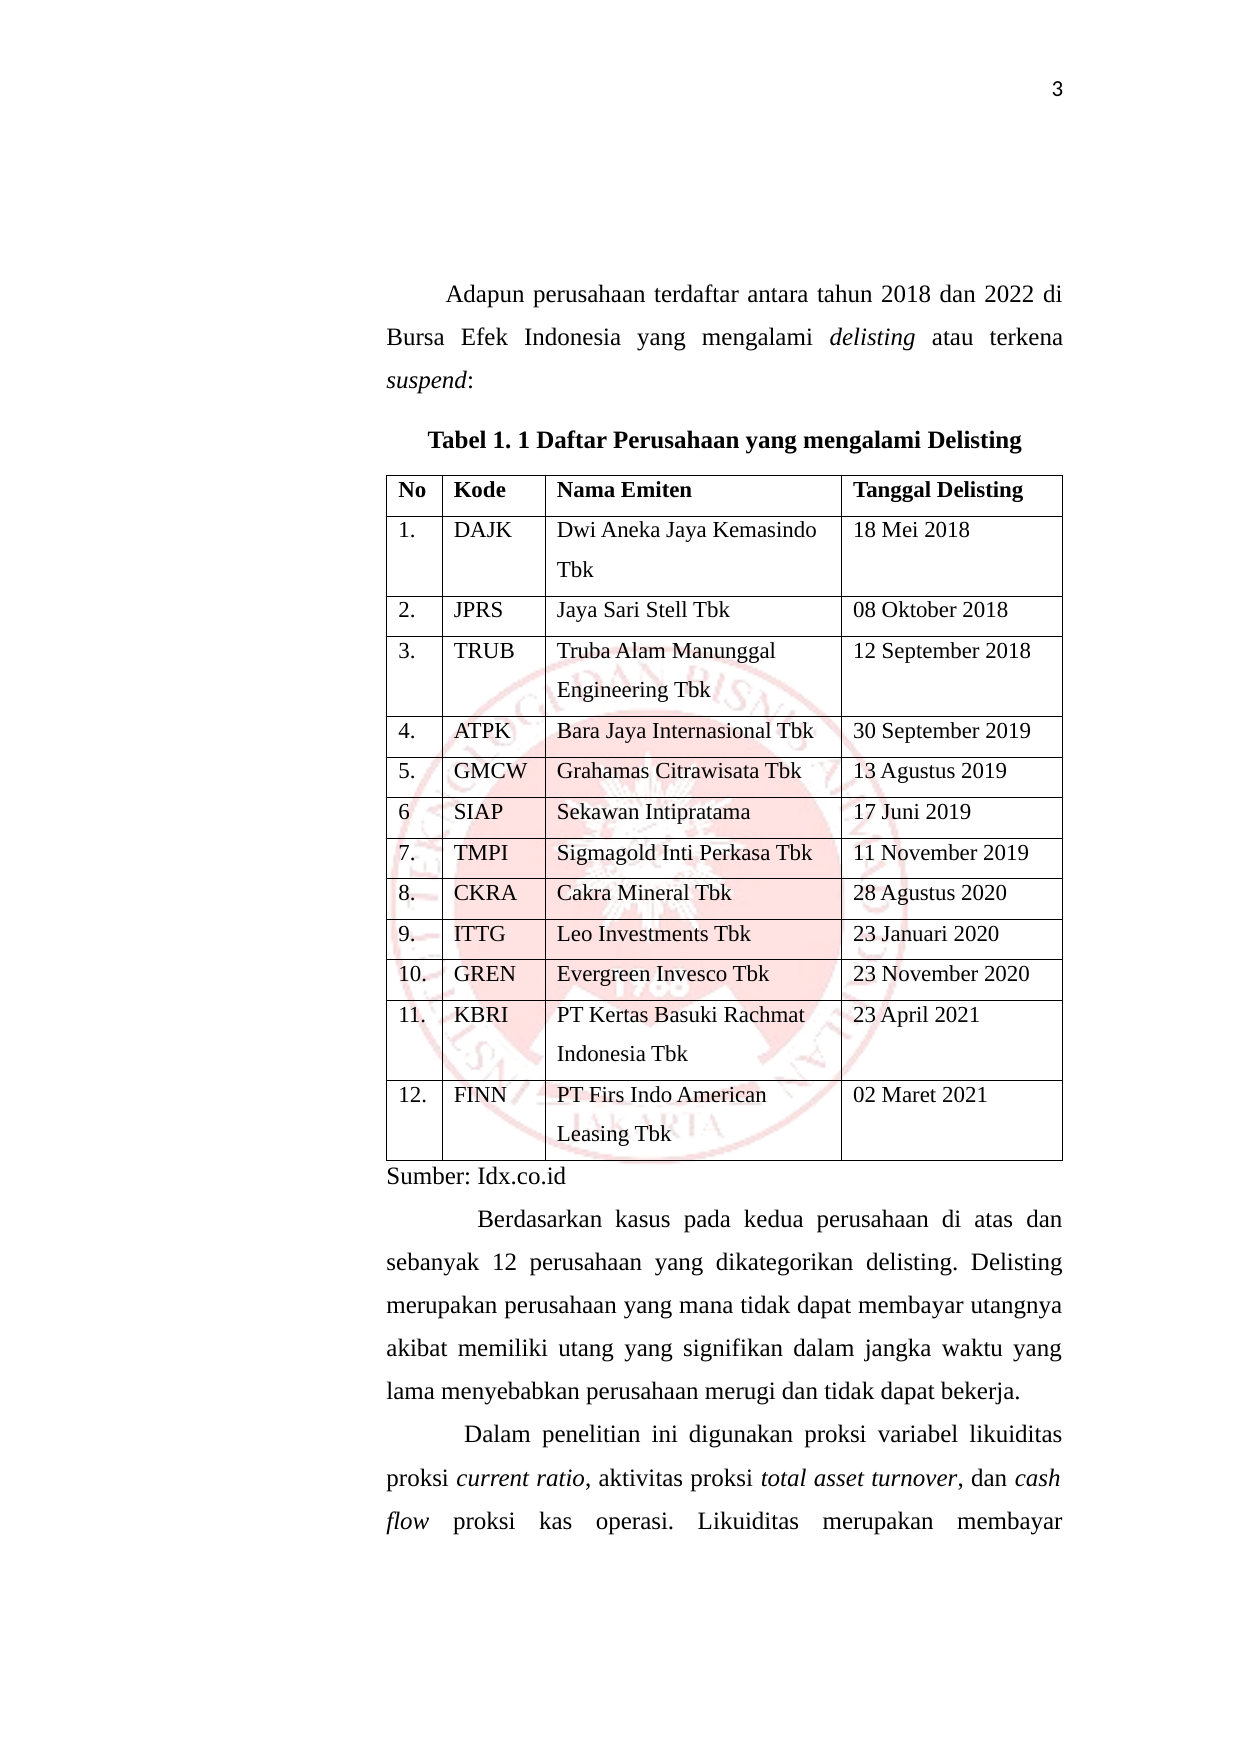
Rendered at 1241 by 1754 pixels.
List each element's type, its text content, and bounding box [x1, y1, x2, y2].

table_cell 10. [387, 960, 442, 1000]
table_cell 08 Oktober 2018 [842, 597, 1062, 636]
table_cell 18 Mei 2018 [842, 517, 1062, 596]
table_cell CKRA [443, 879, 545, 919]
table_cell Truba Alam Manunggal Engineering Tbk [546, 637, 841, 716]
table_cell 23 Januari 2020 [842, 920, 1062, 959]
table_cell Jaya Sari Stell Tbk [546, 597, 841, 636]
table_cell 12 September 2018 [842, 637, 1062, 716]
table_cell Cakra Mineral Tbk [546, 879, 841, 919]
table_header Tanggal Delisting [842, 476, 1062, 516]
table_cell ITTG [443, 920, 545, 959]
table_cell GREN [443, 960, 545, 1000]
table_cell 30 September 2019 [842, 717, 1062, 757]
table_cell 8. [387, 879, 442, 919]
list Adapun perusahaan terdaftar antara tahun 2018 dan 2022 di Bursa Efek Indonesia yang mengalami delisting atau terkena suspend: [386, 279, 1063, 394]
table_cell 9. [387, 920, 442, 959]
table_cell 1. [387, 517, 442, 596]
table_cell Bara Jaya Internasional Tbk [546, 717, 841, 757]
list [386, 1419, 1063, 1534]
table_cell JPRS [443, 597, 545, 636]
table_cell 11. [387, 1001, 442, 1080]
table_cell TRUB [443, 637, 545, 716]
table_cell 02 Maret 2021 [842, 1081, 1062, 1160]
table_cell Sigmagold Inti Perkasa Tbk [546, 839, 841, 878]
table_cell Dwi Aneka Jaya Kemasindo Tbk [546, 517, 841, 596]
table_cell PT Firs Indo American Leasing Tbk [546, 1081, 841, 1160]
table_cell 2. [387, 597, 442, 636]
table_cell 11 November 2019 [842, 839, 1062, 878]
text Tabel 1. 1 Daftar Perusahaan yang mengalami Delisting [311, 425, 1063, 454]
list Berdasarkan kasus pada kedua perusahaan di atas dan sebanyak 12 perusahaan yang dikategorikan delisting. Delisting merupakan perusahaan yang mana tidak dapat membayar utangnya akibat memiliki utang yang signifikan dalam jangka waktu yang lama menyebabkan perusahaan merugi dan tidak dapat bekerja. [386, 1204, 1063, 1405]
list Sumber: Idx.co.id [386, 1161, 1063, 1189]
table_cell KBRI [443, 1001, 545, 1080]
table_cell TMPI [443, 839, 545, 878]
table_cell 6 [387, 798, 442, 838]
table_cell DAJK [443, 517, 545, 596]
table_cell 23 November 2020 [842, 960, 1062, 1000]
table_cell Grahamas Citrawisata Tbk [546, 758, 841, 797]
table_cell 4. [387, 717, 442, 757]
table_cell Evergreen Invesco Tbk [546, 960, 841, 1000]
table_cell 5. [387, 758, 442, 797]
table_header Kode [443, 476, 545, 516]
table_cell 28 Agustus 2020 [842, 879, 1062, 919]
table_cell GMCW [443, 758, 545, 797]
table_cell Leo Investments Tbk [546, 920, 841, 959]
table_cell ATPK [443, 717, 545, 757]
table_header No [387, 476, 442, 516]
table_cell SIAP [443, 798, 545, 838]
table_cell 13 Agustus 2019 [842, 758, 1062, 797]
table_cell 17 Juni 2019 [842, 798, 1062, 838]
table_cell 3. [387, 637, 442, 716]
table_cell Sekawan Intipratama [546, 798, 841, 838]
table_header Nama Emiten [546, 476, 841, 516]
table_cell FINN [443, 1081, 545, 1160]
table_cell 7. [387, 839, 442, 878]
table_cell PT Kertas Basuki Rachmat Indonesia Tbk [546, 1001, 841, 1080]
table_cell 23 April 2021 [842, 1001, 1062, 1080]
table_cell 12. [387, 1081, 442, 1160]
